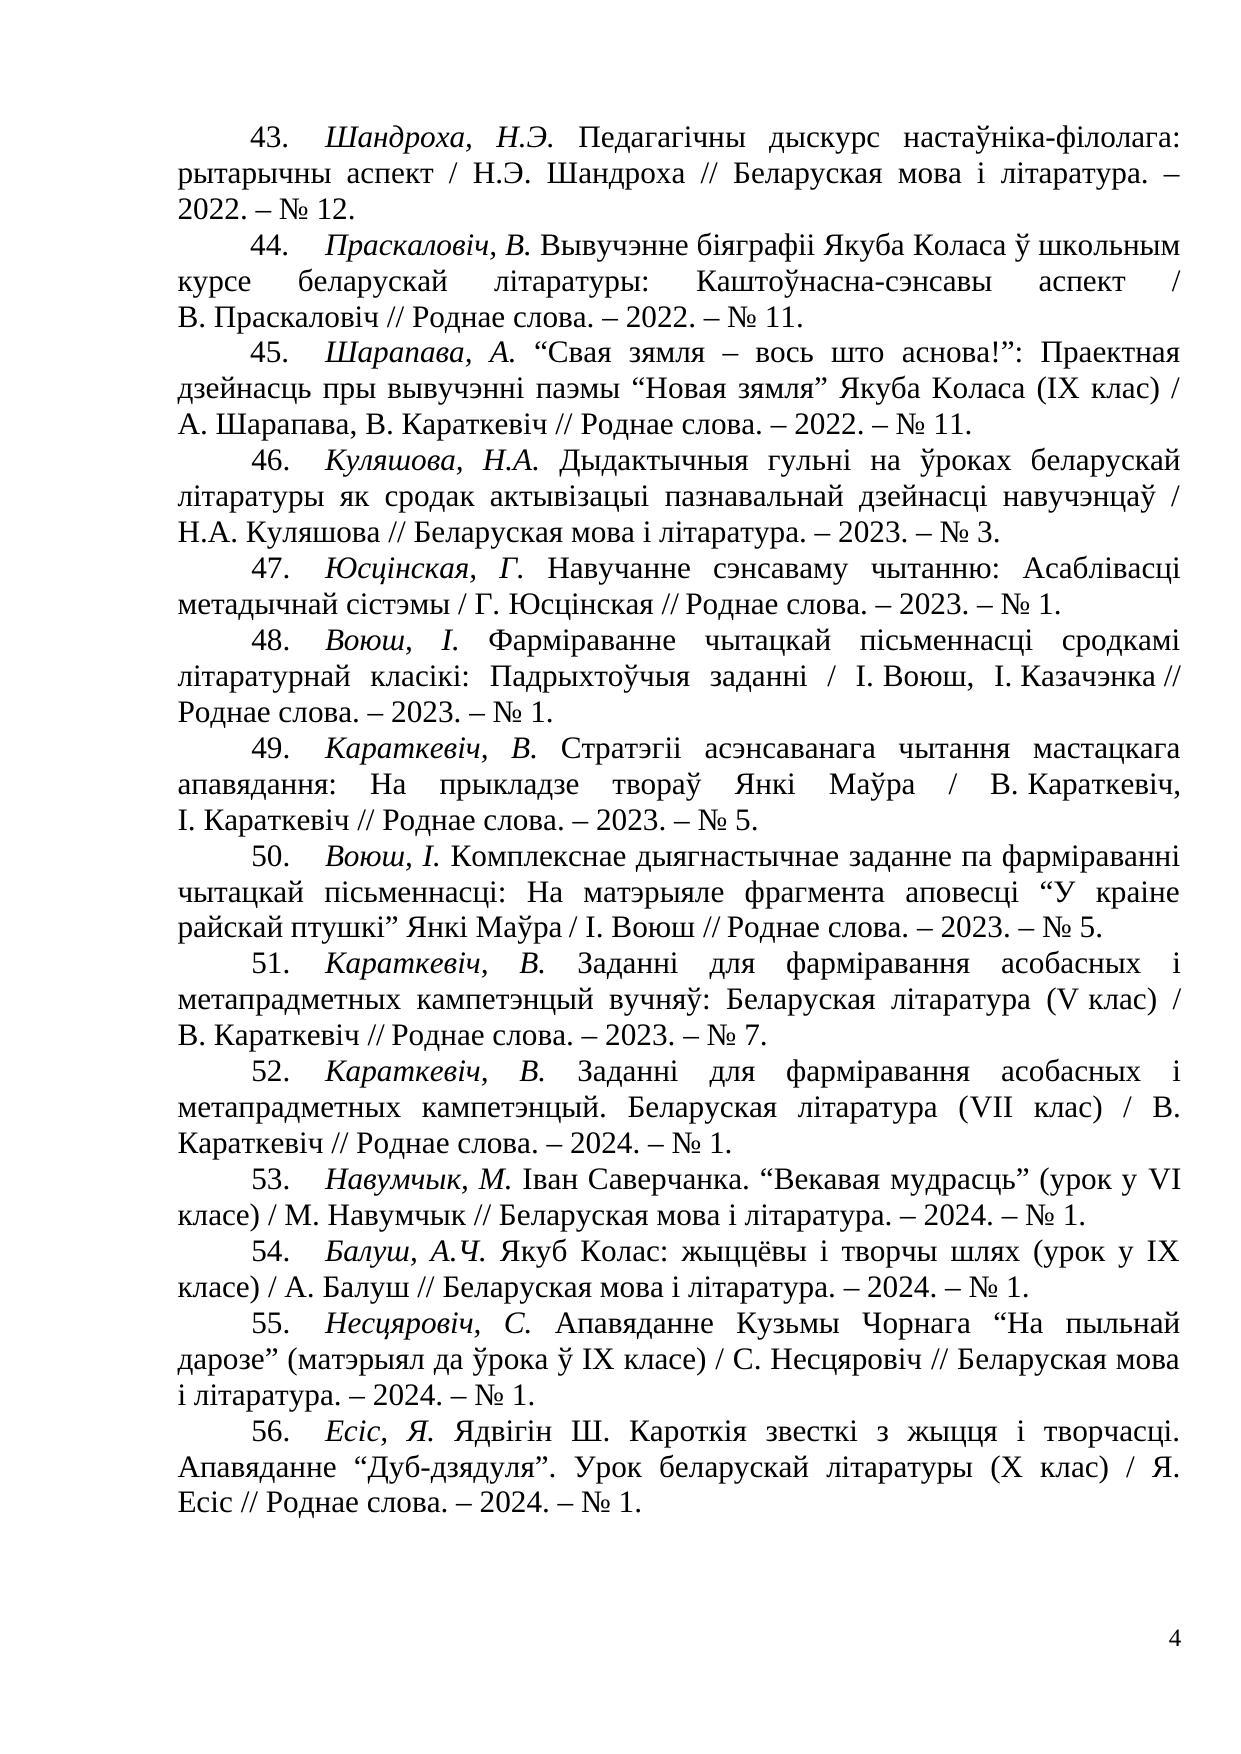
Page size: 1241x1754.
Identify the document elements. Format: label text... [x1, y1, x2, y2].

list Праскаловіч, В. Вывучэнне біяграфіі Якуба Коласа ў школьным курсе беларускай літаратуры: Каштоўнасна-сэнсавы аспект / В. Праскаловіч // Роднае слова. – 2022. – № 11. [177, 226, 1181, 334]
list Есіс, Я. Ядвігін Ш. Кароткія звесткі з жыцця і творчасці. Апавяданне “Дуб-дзядуля”. Урок беларускай літаратуры (Х клас) / Я. Есіс // Роднае слова. – 2024. – № 1. [177, 1412, 1181, 1520]
list Куляшова, Н.А. Дыдактычныя гульні на ўроках беларускай літаратуры як сродак актывізацыі пазнавальнай дзейнасці навучэнцаў / Н.А. Куляшова // Беларуская мова і літаратура. – 2023. – № 3. [177, 442, 1181, 549]
list Балуш, А.Ч. Якуб Колас: жыццёвы і творчы шлях (урок у ІХ класе) / А. Балуш // Беларуская мова і літаратура. – 2024. – № 1. [177, 1232, 1181, 1304]
list Шарапава, А. “Свая зямля – вось што аснова!”: Праектная дзейнасць пры вывучэнні паэмы “Новая зямля” Якуба Коласа (ІХ клас) / А. Шарапава, В. Караткевіч // Роднае слова. – 2022. – № 11. [177, 334, 1181, 442]
list Навумчык, М. Іван Саверчанка. “Векавая мудрасць” (урок у VІ класе) / М. Навумчык // Беларуская мова і літаратура. – 2024. – № 1. [177, 1160, 1181, 1232]
list Воюш, І. Фарміраванне чытацкай пісьменнасці сродкамі літаратурнай класікі: Падрыхтоўчыя заданні / І. Воюш, І. Казачэнка // Роднае слова. – 2023. – № 1. [177, 621, 1181, 729]
list Караткевіч, В. Заданні для фарміравання асобасных і метапрадметных кампетэнцый. Беларуская літаратура (VІІ клас) / В. Караткевіч // Роднае слова. – 2024. – № 1. [177, 1052, 1181, 1160]
list Юсцінская, Г. Навучанне сэнсаваму чытанню: Асаблівасці метадычнай сістэмы / Г. Юсцінская // Роднае слова. – 2023. – № 1. [177, 549, 1181, 621]
list Воюш, І. Комплекснае дыягнастычнае заданне па фарміраванні чытацкай пісьменнасці: На матэрыяле фрагмента аповесці “У краіне райскай птушкі” Янкі Маўра / І. Воюш // Роднае слова. – 2023. – № 5. [177, 837, 1181, 945]
list Караткевіч, В. Стратэгіі асэнсаванага чытання мастацкага апавядання: На прыкладзе твораў Янкі Маўра / В. Караткевіч, І. Караткевіч // Роднае слова. – 2023. – № 5. [177, 729, 1181, 837]
list Шандроха, Н.Э. Педагагічны дыскурс настаўніка-філолага: рытарычны аспект / Н.Э. Шандроха // Беларуская мова і літаратура. – 2022. – № 12. [177, 118, 1181, 226]
list Караткевіч, В. Заданні для фарміравання асобасных і метапрадметных кампетэнцый вучняў: Беларуская літаратура (V клас) / В. Караткевіч // Роднае слова. – 2023. – № 7. [177, 945, 1181, 1052]
list Несцяровіч, С. Апавяданне Кузьмы Чорнага “На пыльнай дарозе” (матэрыял да ўрока ў ІХ класе) / С. Несцяровіч // Беларуская мова і літаратура. – 2024. – № 1. [177, 1304, 1181, 1412]
